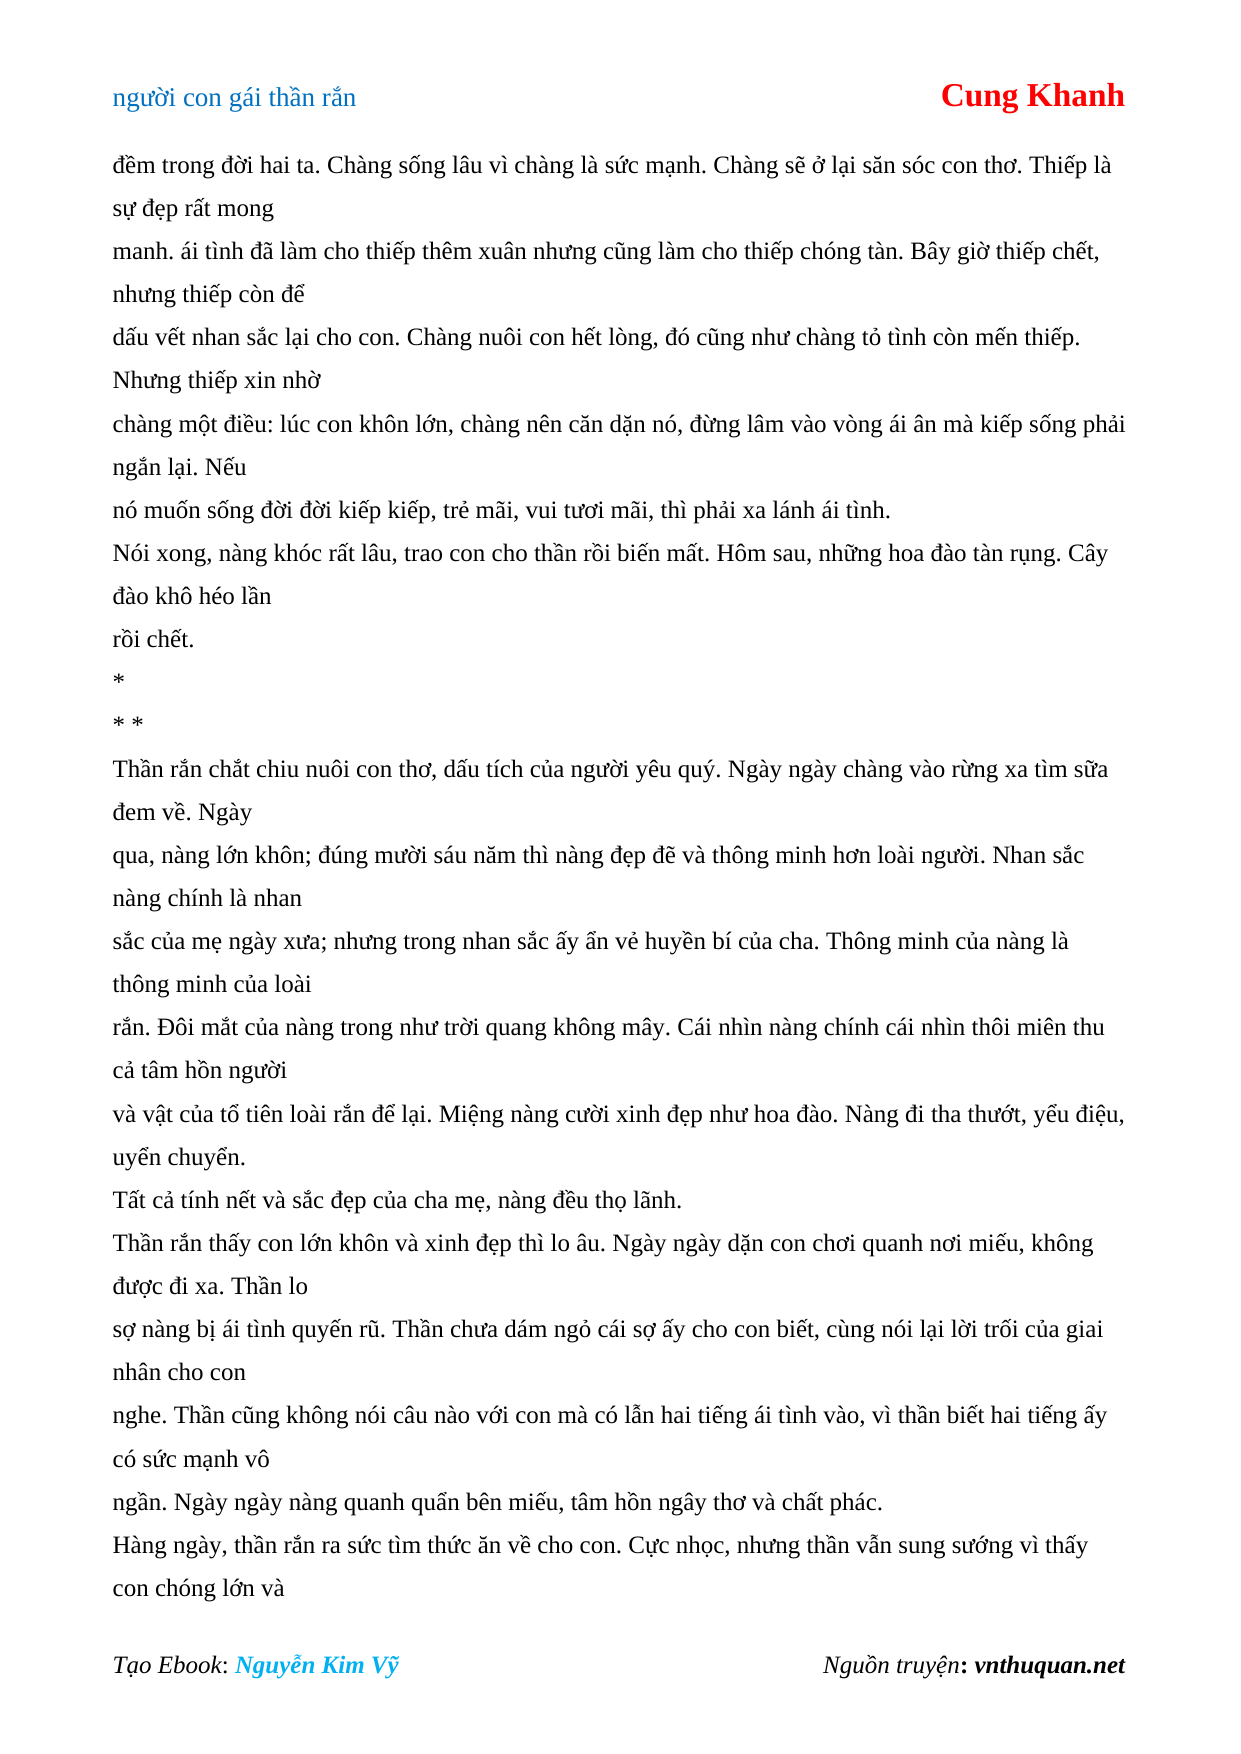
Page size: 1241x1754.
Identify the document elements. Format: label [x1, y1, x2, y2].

text [112, 150, 1128, 1602]
